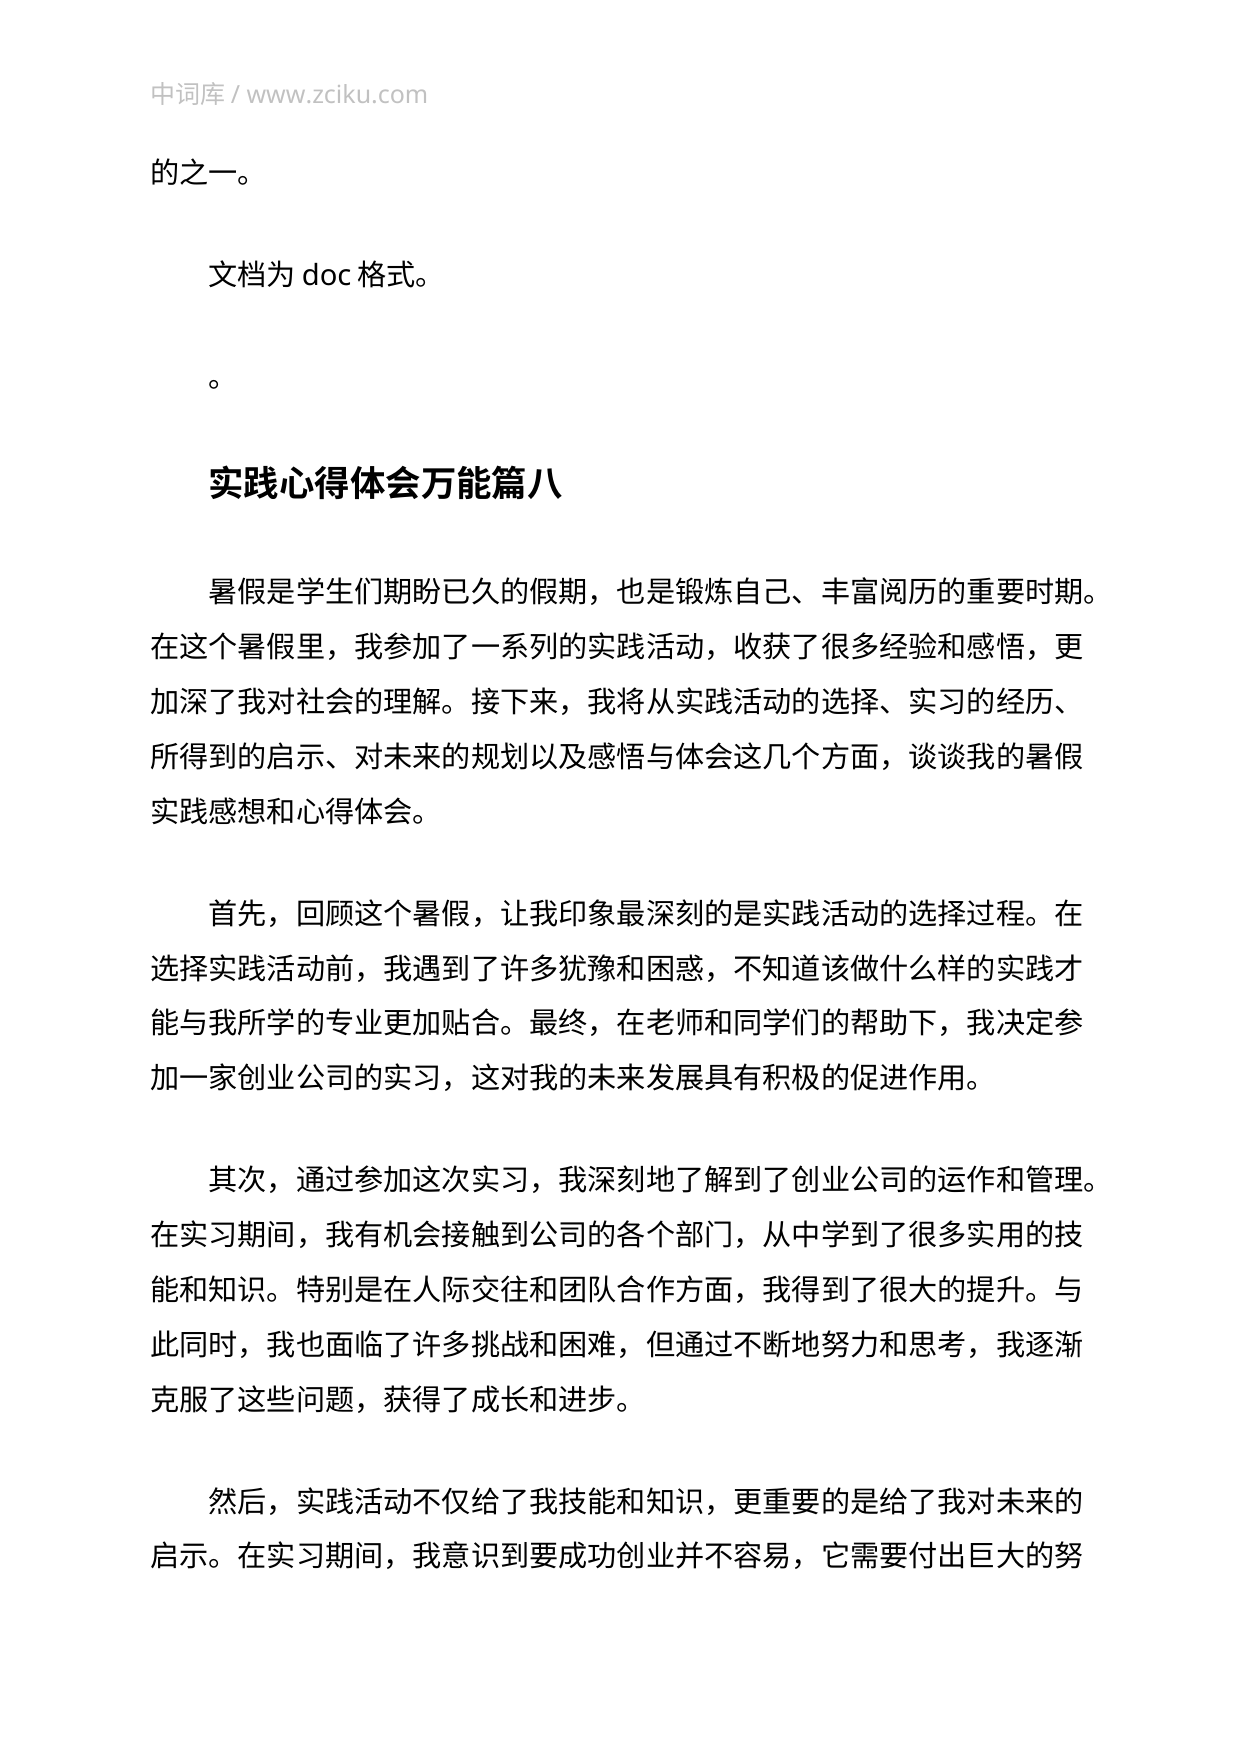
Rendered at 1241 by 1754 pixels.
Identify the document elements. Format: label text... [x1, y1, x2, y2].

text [150, 150, 1090, 192]
text 。 [150, 354, 1090, 396]
text 其次，通过参加这次实习，我深刻地了解到了创业公司的运作和管理。在实习期间，我有机会接触到公司的各个部门，从中学到了很多实用的技能和知识。特别是在人际交往和团队合作方面，我得到了很大的提升。与此同时，我也面临了许多挑战和困难，但通过不断地努力和思考，我逐渐克服了这些问题，获得了成长和进步。 [150, 1157, 1090, 1419]
text 文档为doc格式。 [150, 252, 1090, 294]
text 暑假是学生们期盼已久的假期，也是锻炼自己、丰富阅历的重要时期。在这个暑假里，我参加了一系列的实践活动，收获了很多经验和感悟，更加深了我对社会的理解。接下来，我将从实践活动的选择、实习的经历、所得到的启示、对未来的规划以及感悟与体会这几个方面，谈谈我的暑假实践感想和心得体会。 [150, 569, 1090, 831]
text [150, 1478, 1090, 1575]
text 实践心得体会万能篇八 [150, 456, 1090, 507]
text 首先，回顾这个暑假，让我印象最深刻的是实践活动的选择过程。在选择实践活动前，我遇到了许多犹豫和困惑，不知道该做什么样的实践才能与我所学的专业更加贴合。最终，在老师和同学们的帮助下，我决定参加一家创业公司的实习，这对我的未来发展具有积极的促进作用。 [150, 890, 1090, 1097]
